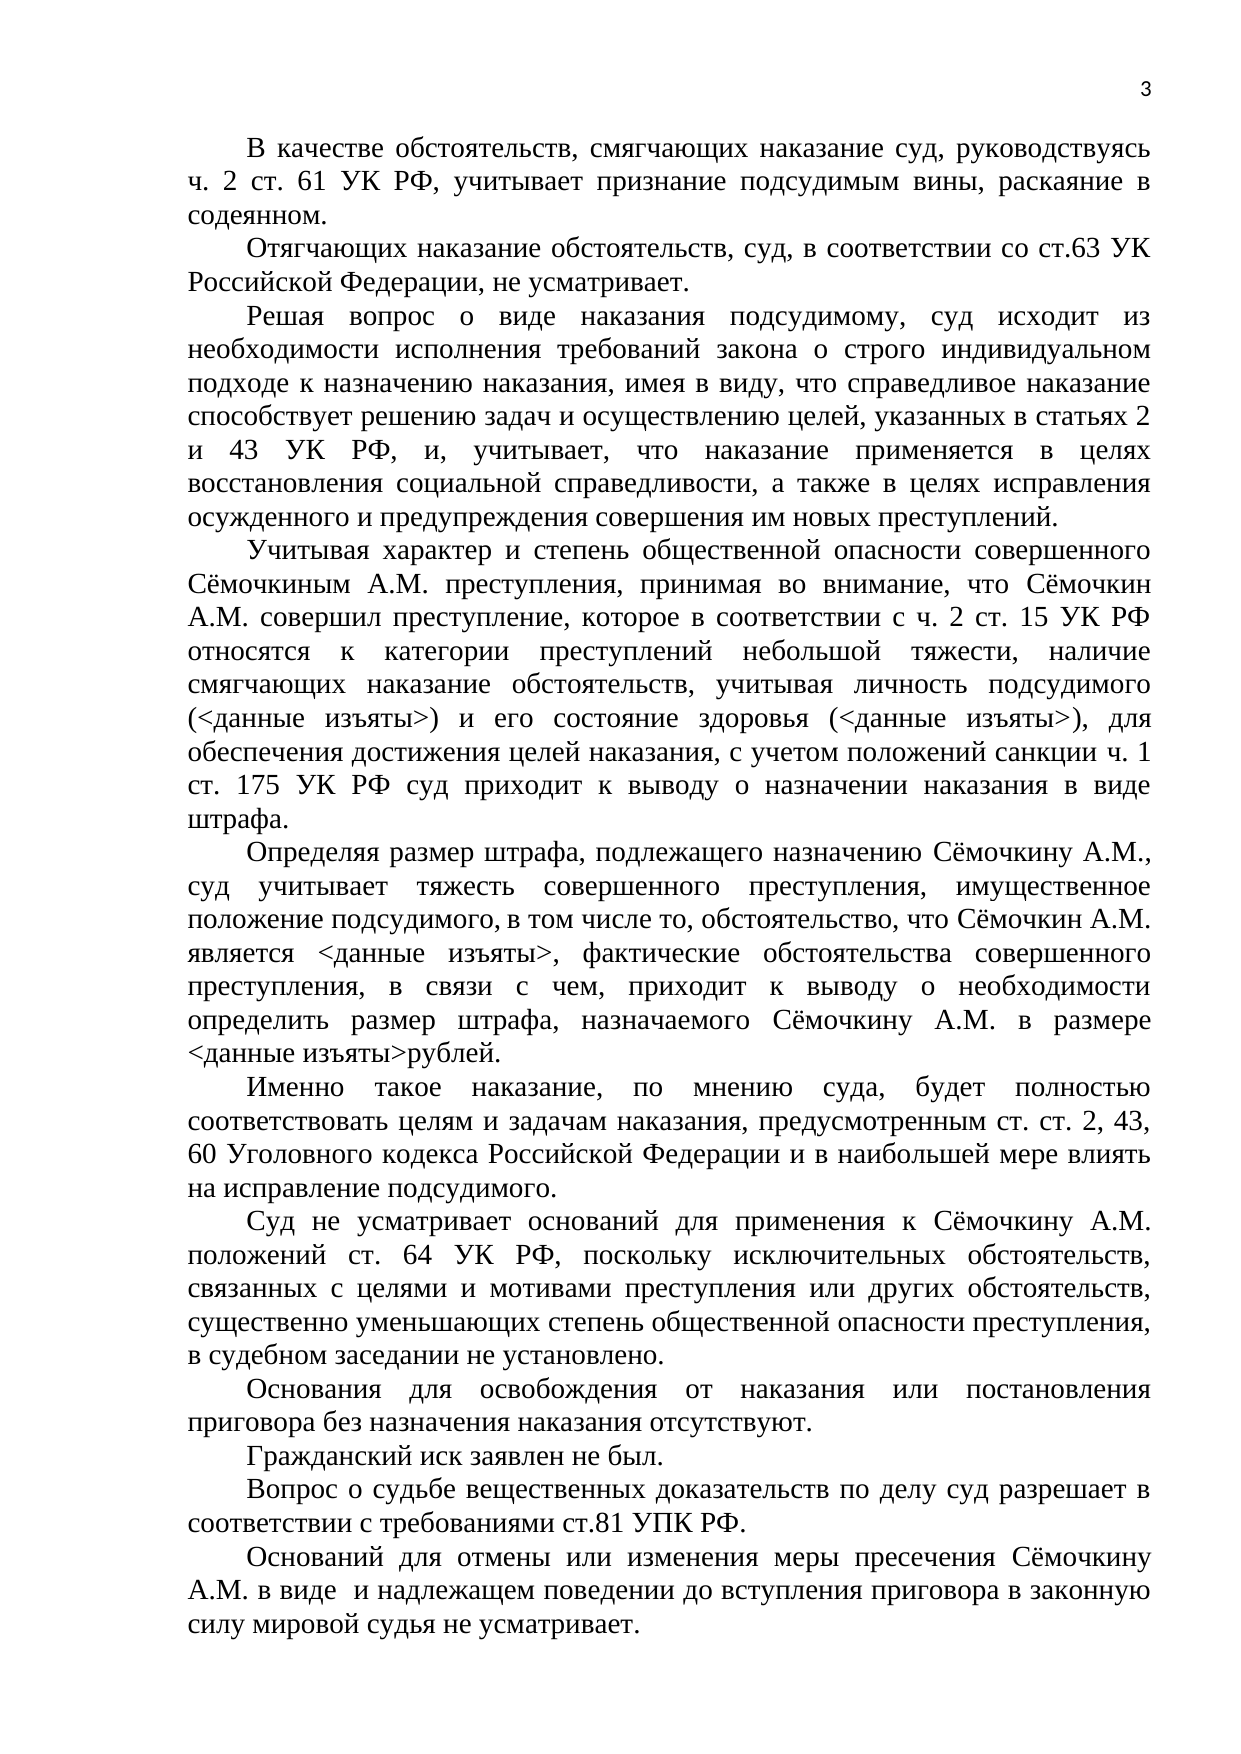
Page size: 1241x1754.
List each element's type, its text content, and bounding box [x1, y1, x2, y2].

text Основания для освобождения от наказания или постановления приговора без назначения наказания отсутствуют. [187, 1371, 1152, 1438]
text В качестве обстоятельств, смягчающих наказание суд, руководствуясь ч. 2 ст. 61 УК РФ, учитывает признание подсудимым вины, раскаяние в содеянном. [187, 130, 1152, 231]
text Определяя размер штрафа, подлежащего назначению Сёмочкину А.М., суд учитывает тяжесть совершенного преступления, имущественное положение подсудимого, в том числе то, обстоятельство, что Сёмочкин А.М. является <данные изъяты>, фактические обстоятельства совершенного преступления, в связи с чем, приходит к выводу о необходимости определить размер штрафа, назначаемого Сёмочкину А.М. в размере <данные изъяты>рублей. [187, 834, 1152, 1069]
text Решая вопрос о виде наказания подсудимому, суд исходит из необходимости исполнения требований закона о строго индивидуальном подходе к назначению наказания, имея в виду, что справедливое наказание способствует решению задач и осуществлению целей, указанных в статьях 2 и 43 УК РФ, и, учитывает, что наказание применяется в целях восстановления социальной справедливости, а также в целях исправления осужденного и предупреждения совершения им новых преступлений. [187, 298, 1152, 532]
text Именно такое наказание, по мнению суда, будет полностью соответствовать целям и задачам наказания, предусмотренным ст. ст. 2, 43, 60 Уголовного кодекса Российской Федерации и в наибольшей мере влиять на исправление подсудимого. [187, 1069, 1152, 1203]
text Оснований для отмены или изменения меры пресечения Сёмочкину А.М. в виде и надлежащем поведении до вступления приговора в законную силу мировой судья не усматривает. [187, 1539, 1152, 1639]
text Вопрос о судьбе вещественных доказательств по делу суд разрешает в соответствии с требованиями ст.81 УПК РФ. [187, 1472, 1152, 1539]
text Суд не усматривает оснований для применения к Сёмочкину А.М. положений ст. 64 УК РФ, поскольку исключительных обстоятельств, связанных с целями и мотивами преступления или других обстоятельств, существенно уменьшающих степень общественной опасности преступления, в судебном заседании не установлено. [187, 1203, 1152, 1371]
text Учитывая характер и степень общественной опасности совершенного Сёмочкиным А.М. преступления, принимая во внимание, что Сёмочкин А.М. совершил преступление, которое в соответствии с ч. 2 ст. 15 УК РФ относятся к категории преступлений небольшой тяжести, наличие смягчающих наказание обстоятельств, учитывая личность подсудимого (<данные изъяты>) и его состояние здоровья (<данные изъяты>), для обеспечения достижения целей наказания, с учетом положений санкции ч. 1 ст. 175 УК РФ суд приходит к выводу о назначении наказания в виде штрафа. [187, 532, 1152, 834]
text Гражданский иск заявлен не был. [187, 1438, 1152, 1472]
text Отягчающих наказание обстоятельств, суд, в соответствии со ст.63 УК Российской Федерации, не усматривает. [187, 231, 1152, 298]
